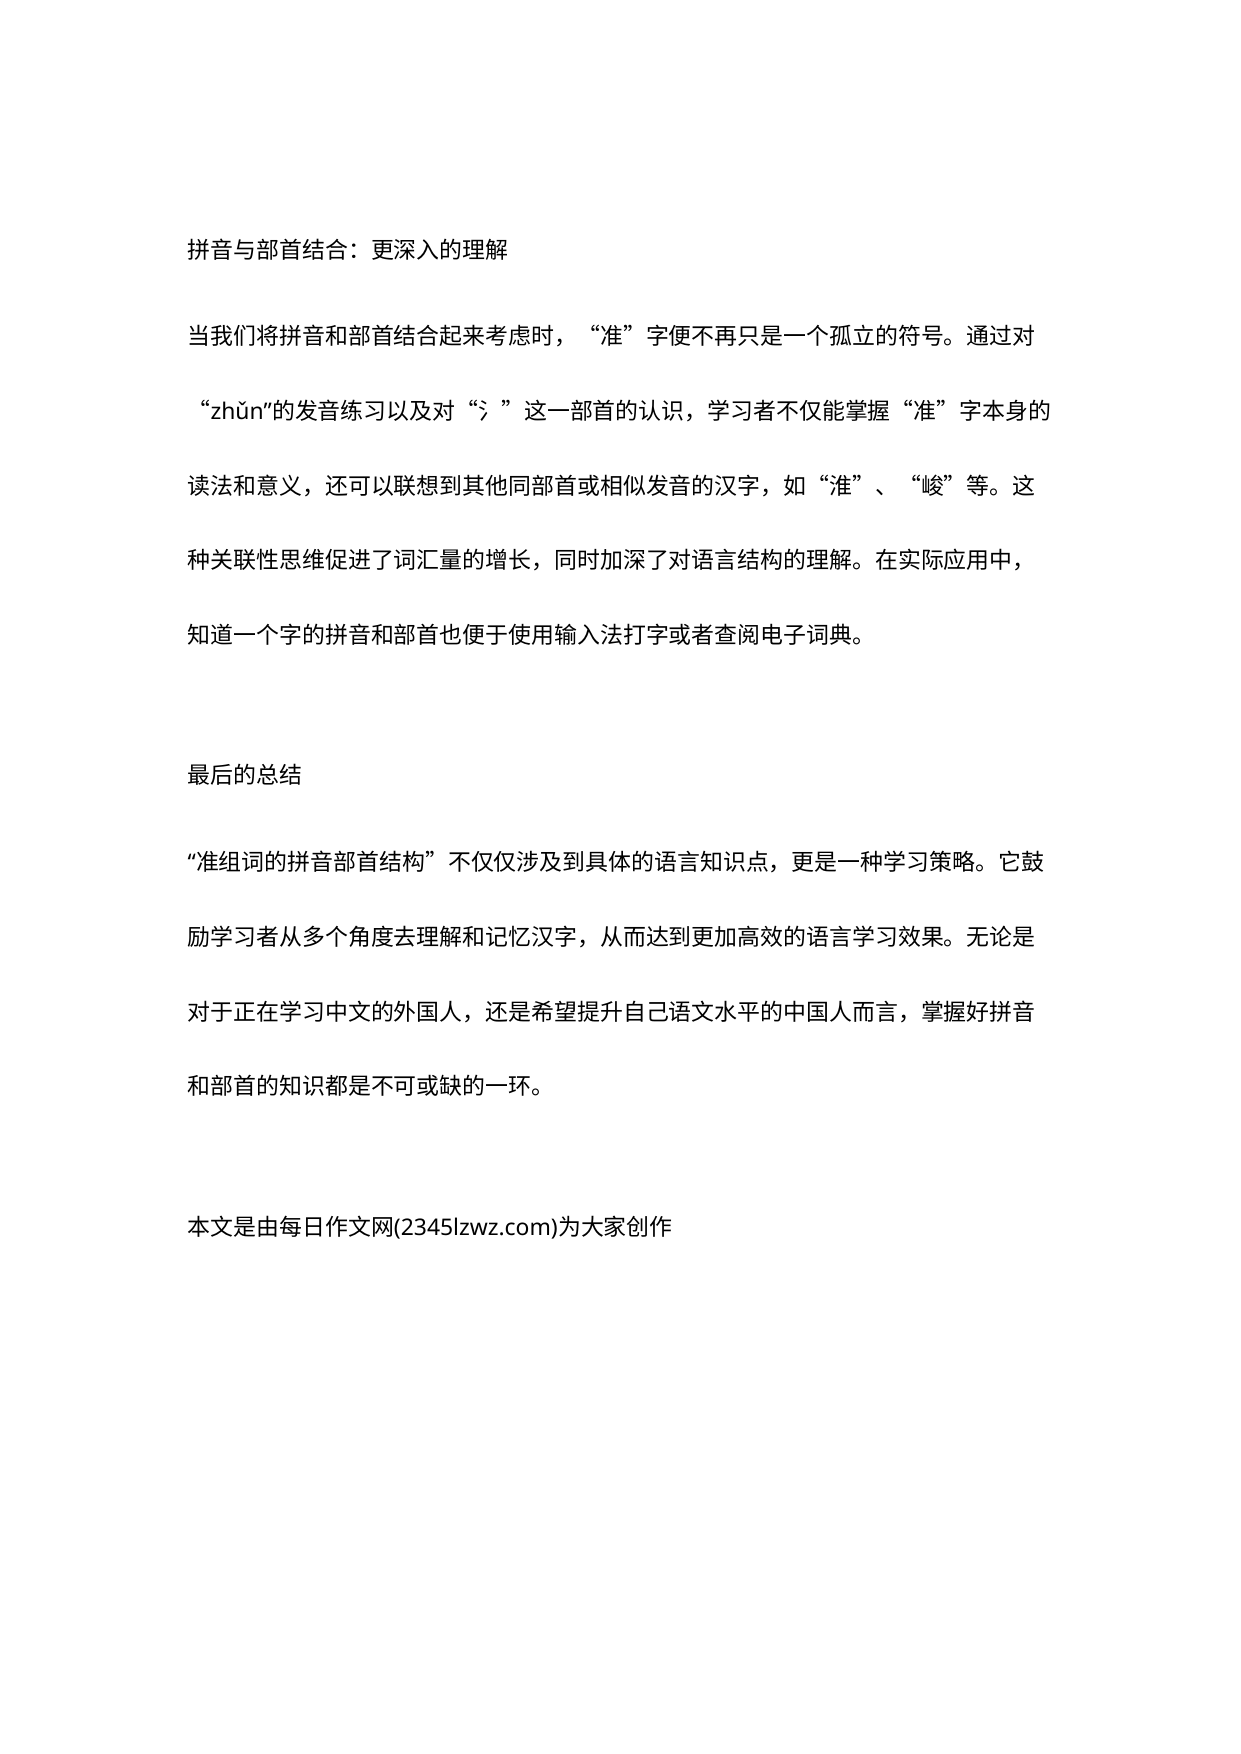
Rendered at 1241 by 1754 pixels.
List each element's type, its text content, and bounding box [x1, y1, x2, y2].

text 当我们将拼音和部首结合起来考虑时，“准”字便不再只是一个孤立的符号。通过对“zhǔn”的发音练习以及对“氵”这一部首的认识，学习者不仅能掌握“准”字本身的读法和意义，还可以联想到其他同部首或相似发音的汉字，如“淮”、“峻”等。这种关联性思维促进了词汇量的增长，同时加深了对语言结构的理解。在实际应用中，知道一个字的拼音和部首也便于使用输入法打字或者查阅电子词典。 [187, 302, 1053, 666]
text “准组词的拼音部首结构”不仅仅涉及到具体的语言知识点，更是一种学习策略。它鼓励学习者从多个角度去理解和记忆汉字，从而达到更加高效的语言学习效果。无论是对于正在学习中文的外国人，还是希望提升自己语文水平的中国人而言，掌握好拼音和部首的知识都是不可或缺的一环。 [187, 828, 1053, 1117]
text 本文是由每日作文网(2345lzwz.com)为大家创作 [187, 1193, 1053, 1258]
text 最后的总结 [187, 742, 1053, 807]
text 拼音与部首结合：更深入的理解 [187, 216, 1053, 281]
